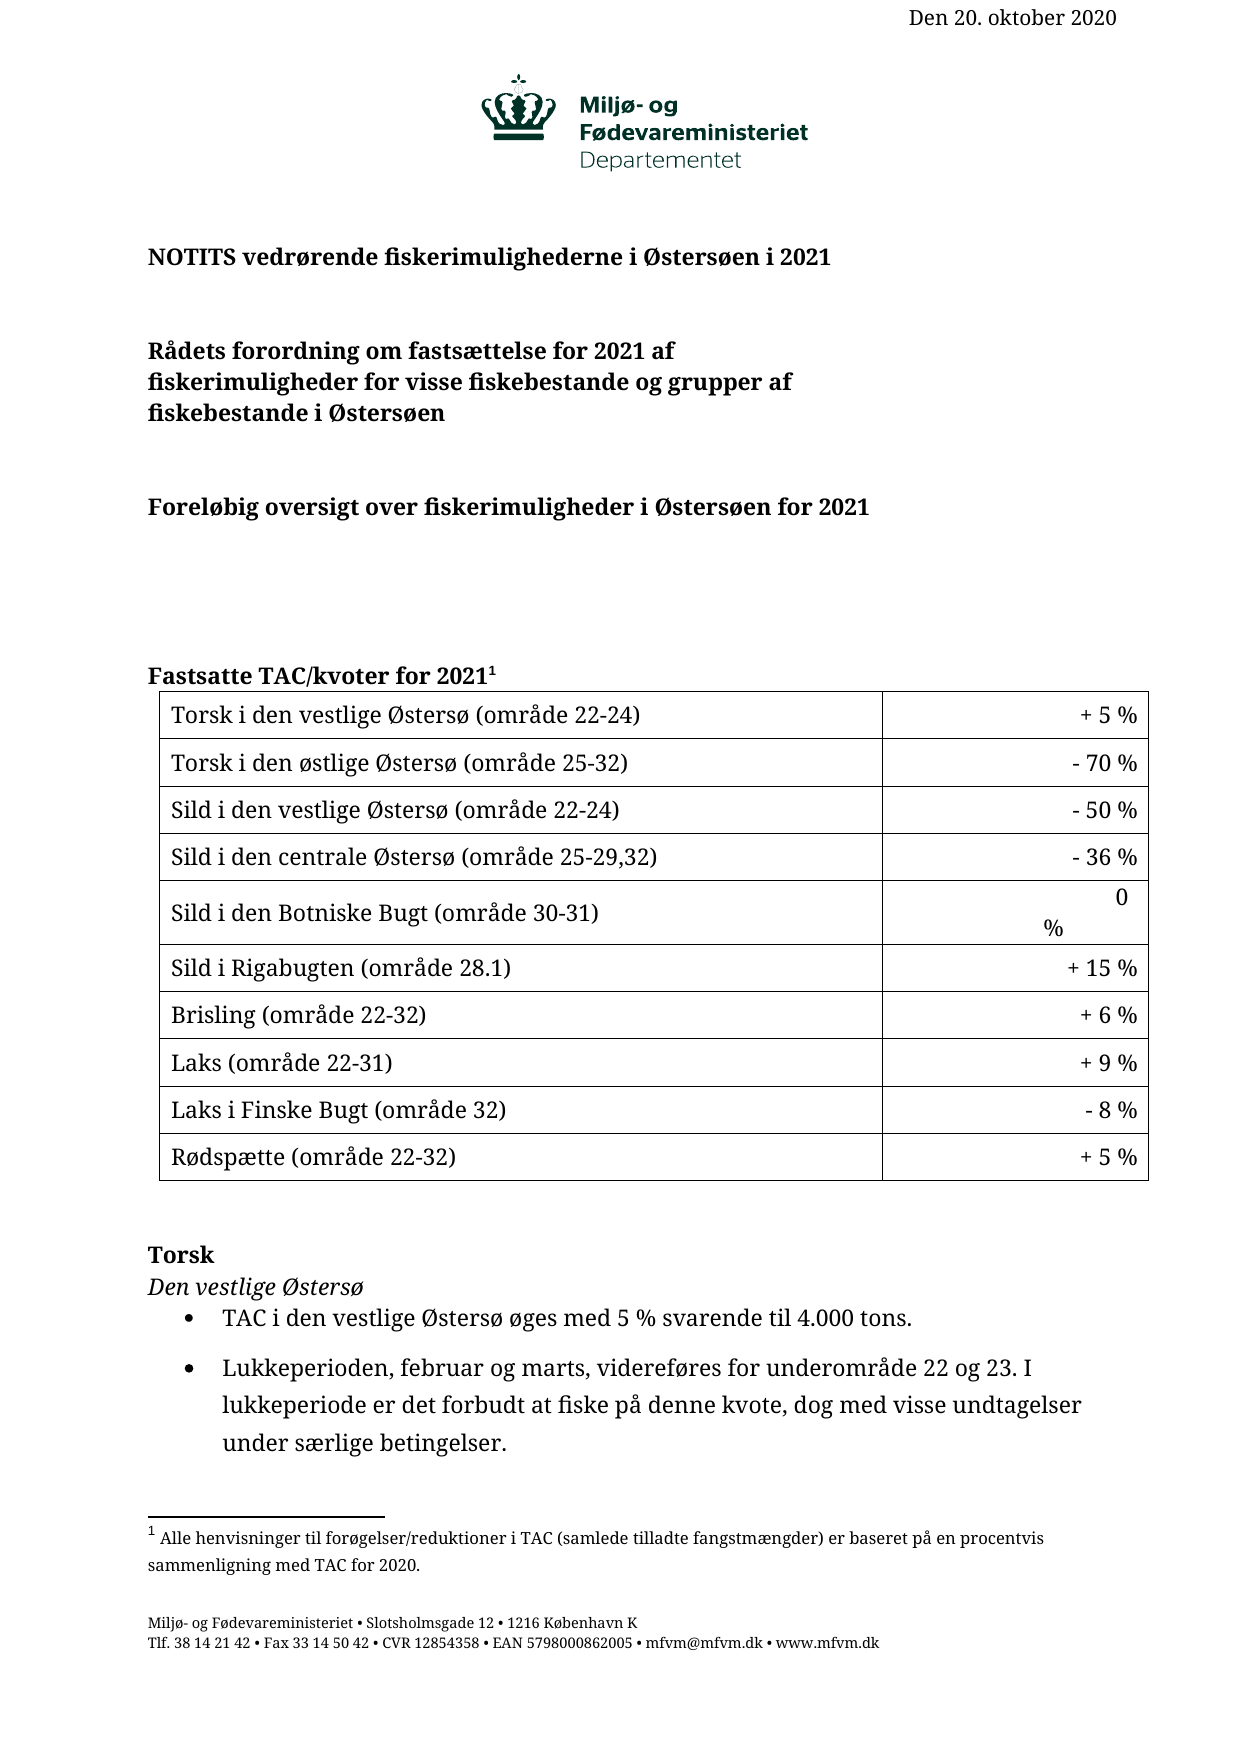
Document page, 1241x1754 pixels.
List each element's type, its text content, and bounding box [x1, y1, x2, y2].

table_cell Sild i den Botniske Bugt (område 30-31) [160, 881, 882, 944]
text Den vestlige Østersø [148, 1271, 1092, 1302]
table_cell Laks i Finske Bugt (område 32) [160, 1087, 882, 1133]
table_cell - 8 % [883, 1087, 1148, 1133]
subtitle Fastsatte TAC/kvoter for 2021 [148, 660, 1092, 691]
table_header + 5 % [883, 692, 1148, 738]
table_cell Laks (område 22-31) [160, 1039, 882, 1086]
table_cell + 15 % [883, 945, 1148, 991]
subtitle Torsk [148, 1239, 1092, 1271]
table_cell Sild i den centrale Østersø (område 25-29,32) [160, 834, 882, 880]
table_cell + 5 % [883, 1134, 1148, 1180]
table_cell - 36 % [883, 834, 1148, 880]
table_cell - 50 % [883, 787, 1148, 833]
table_cell Torsk i den østlige Østersø (område 25-32) [160, 739, 882, 786]
table_cell 0 % [883, 881, 1148, 944]
table_cell Sild i den vestlige Østersø (område 22-24) [160, 787, 882, 833]
table_header Torsk i den vestlige Østersø (område 22-24) [160, 692, 882, 738]
table_cell Brisling (område 22-32) [160, 992, 882, 1038]
table_cell + 6 % [883, 992, 1148, 1038]
table_cell + 9 % [883, 1039, 1148, 1086]
list TAC i den vestlige Østersø øges med 5 % svarende til 4.000 tons. [185, 1302, 1092, 1333]
table_cell - 70 % [883, 739, 1148, 786]
list Lukkeperioden, februar og marts, videreføres for underområde 22 og 23. I lukkeperiode er det forbudt at fiske på denne kvote, dog med visse undtagelser under særlige betingelser. [185, 1352, 1092, 1458]
table_header NOTITS vedrørende fiskerimulighederne i Østersøen i 2021 Rådets forordning om fastsættelse for 2021 af fiskerimuligheder for visse fiskebestande og grupper af fiskebestande i Østersøen Foreløbig oversigt over fiskerimuligheder i Østersøen for 2021 [148, 241, 889, 570]
table_cell Sild i Rigabugten (område 28.1) [160, 945, 882, 991]
table_cell Rødspætte (område 22-32) [160, 1134, 882, 1180]
